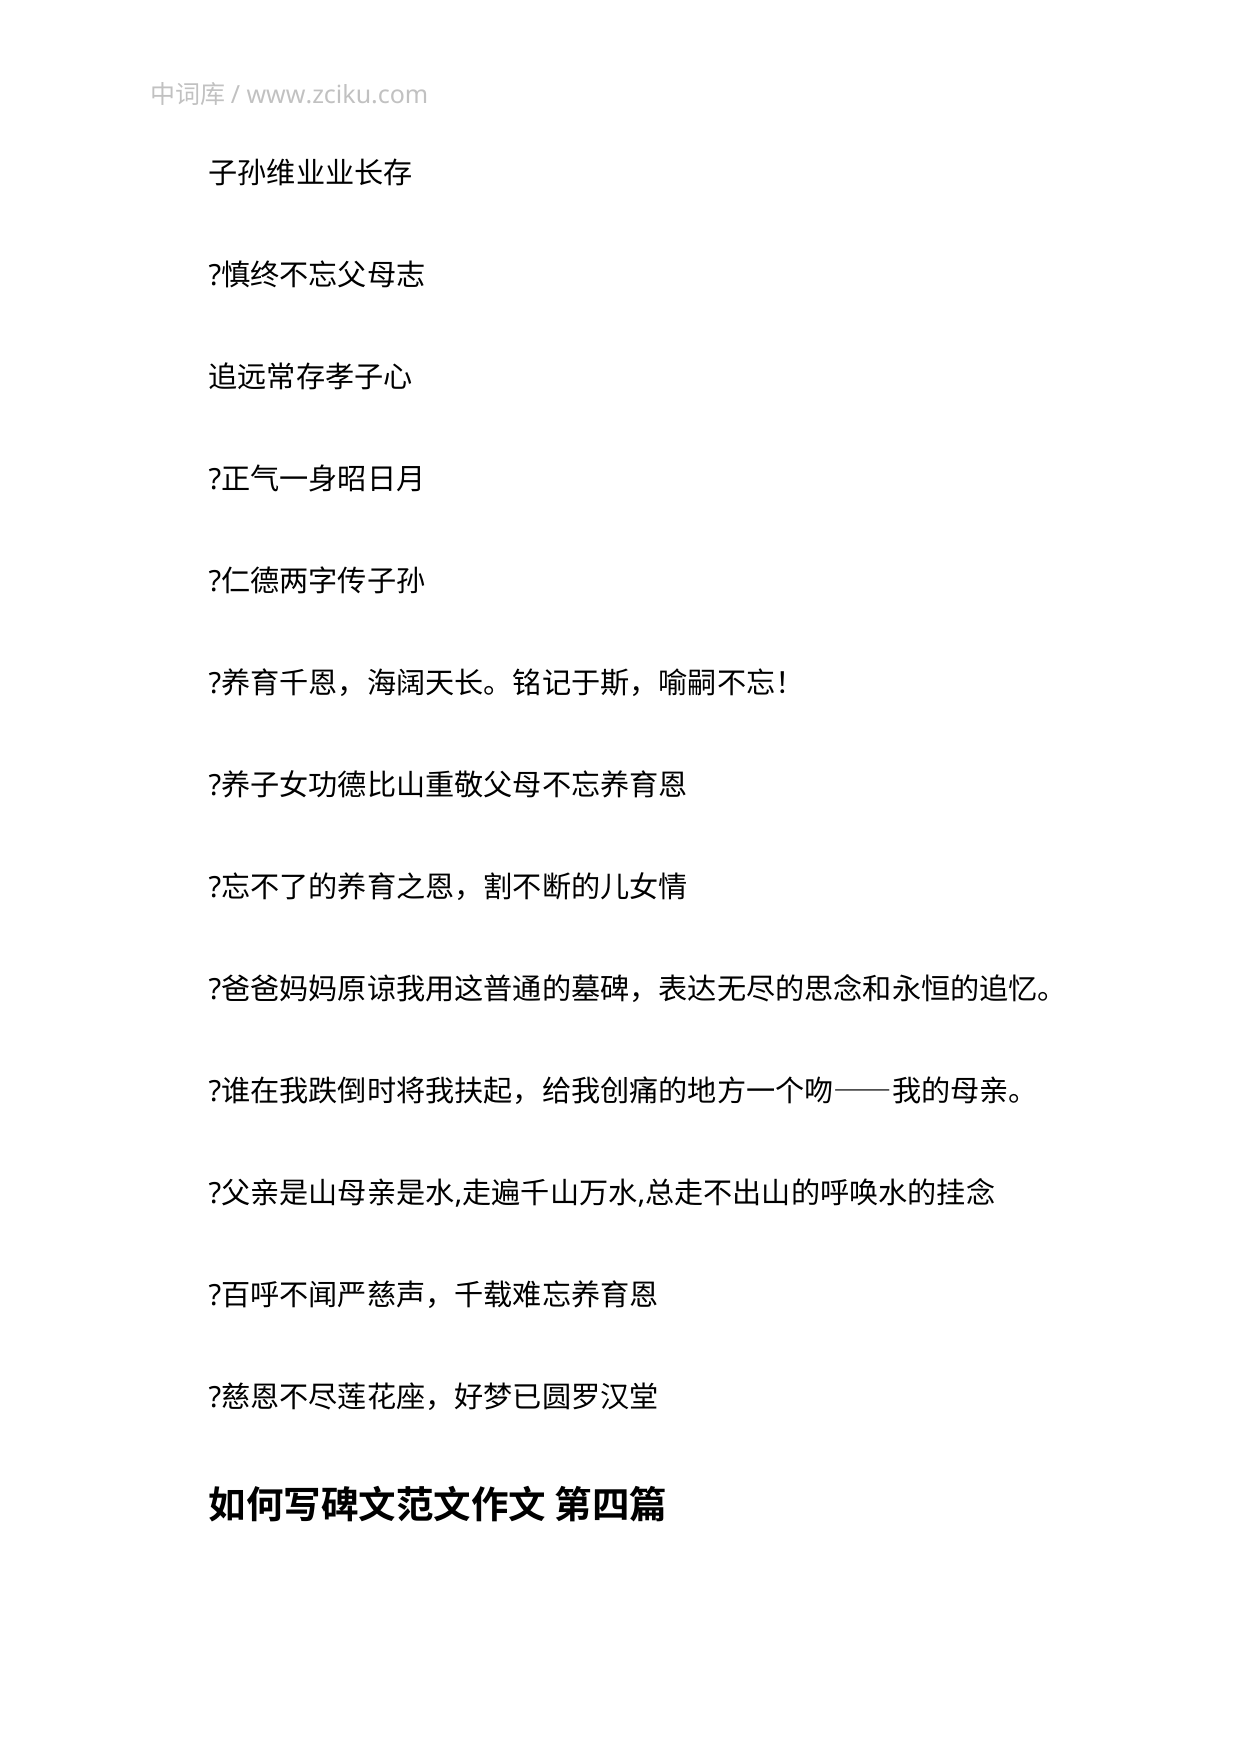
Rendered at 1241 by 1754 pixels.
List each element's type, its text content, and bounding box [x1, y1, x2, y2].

text ?慎终不忘父母志 [150, 252, 1090, 294]
text ?养育千恩，海阔天长。铭记于斯，喻嗣不忘！ [150, 659, 1090, 702]
text ?父亲是山母亲是水,走遍千山万水,总走不出山的呼唤水的挂念 [150, 1169, 1090, 1212]
text ?忘不了的养育之恩，割不断的儿女情 [150, 863, 1090, 906]
text ?谁在我跌倒时将我扶起，给我创痛的地方一个吻——我的母亲。 [150, 1067, 1090, 1110]
text 如何写碑文范文作文 第四篇 [150, 1475, 1090, 1529]
text 追远常存孝子心 [150, 354, 1090, 396]
text 子孙维业业长存 [150, 150, 1090, 192]
text ?养子女功德比山重敬父母不忘养育恩 [150, 761, 1090, 804]
text ?正气一身昭日月 [150, 456, 1090, 498]
text ?百呼不闻严慈声，千载难忘养育恩 [150, 1271, 1090, 1314]
text ?慈恩不尽莲花座，好梦已圆罗汉堂 [150, 1373, 1090, 1416]
text ?仁德两字传子孙 [150, 557, 1090, 600]
text ?爸爸妈妈原谅我用这普通的墓碑，表达无尽的思念和永恒的追忆。 [150, 965, 1090, 1008]
